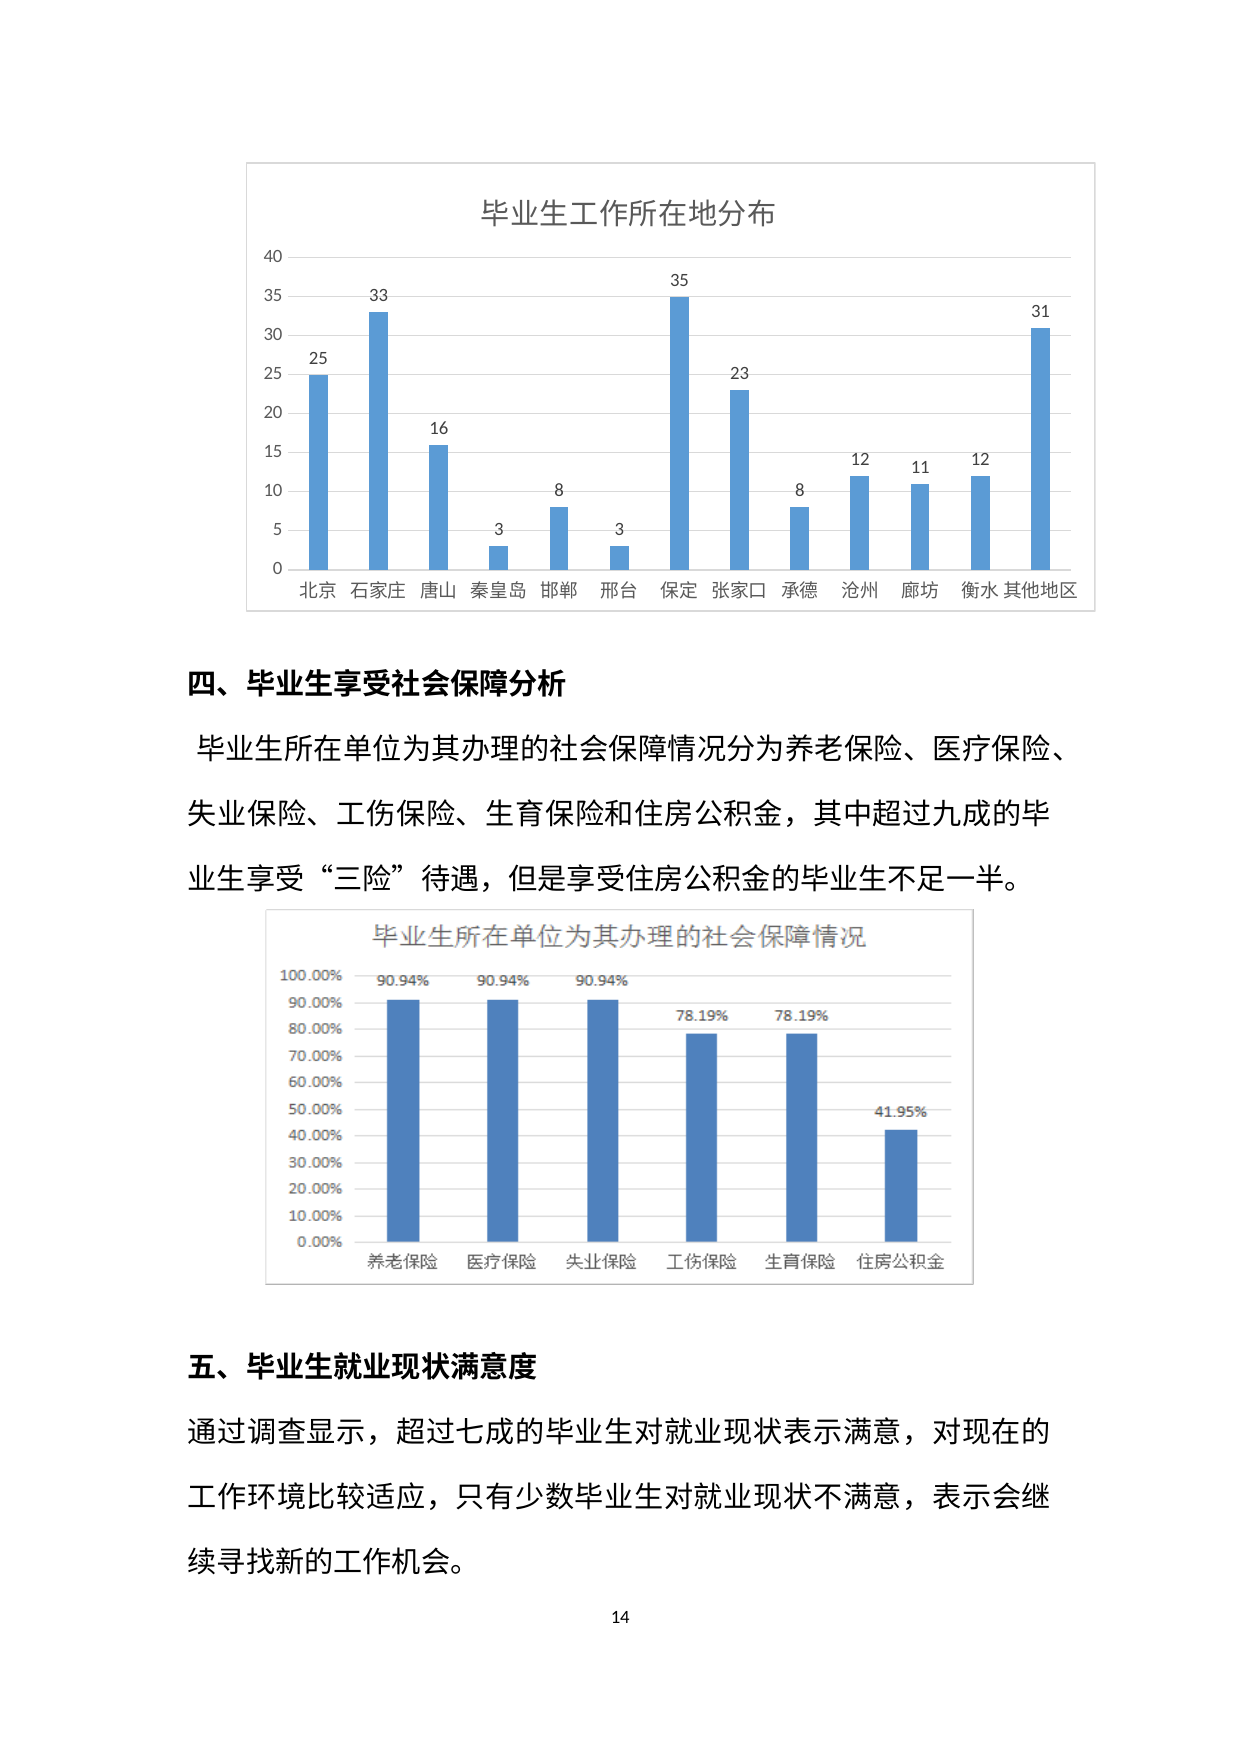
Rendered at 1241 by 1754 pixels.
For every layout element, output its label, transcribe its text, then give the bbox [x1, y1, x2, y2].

text 毕业生所在单位为其办理的社会保障情况分为养老保险、医疗保险、失业保险、工伤保险、生育保险和住房公积金，其中超过九成的毕业生享受“三险”待遇，但是享受住房公积金的毕业生不足一半。 [187, 714, 1053, 909]
text 四、毕业生享受社会保障分析 [187, 649, 1053, 714]
picture [265, 909, 975, 1286]
text 通过调查显示，超过七成的毕业生对就业现状表示满意，对现在的工作环境比较适应，只有少数毕业生对就业现状不满意，表示会继续寻找新的工作机会。 [187, 1397, 1053, 1592]
text 五、毕业生就业现状满意度 [187, 1332, 1053, 1397]
